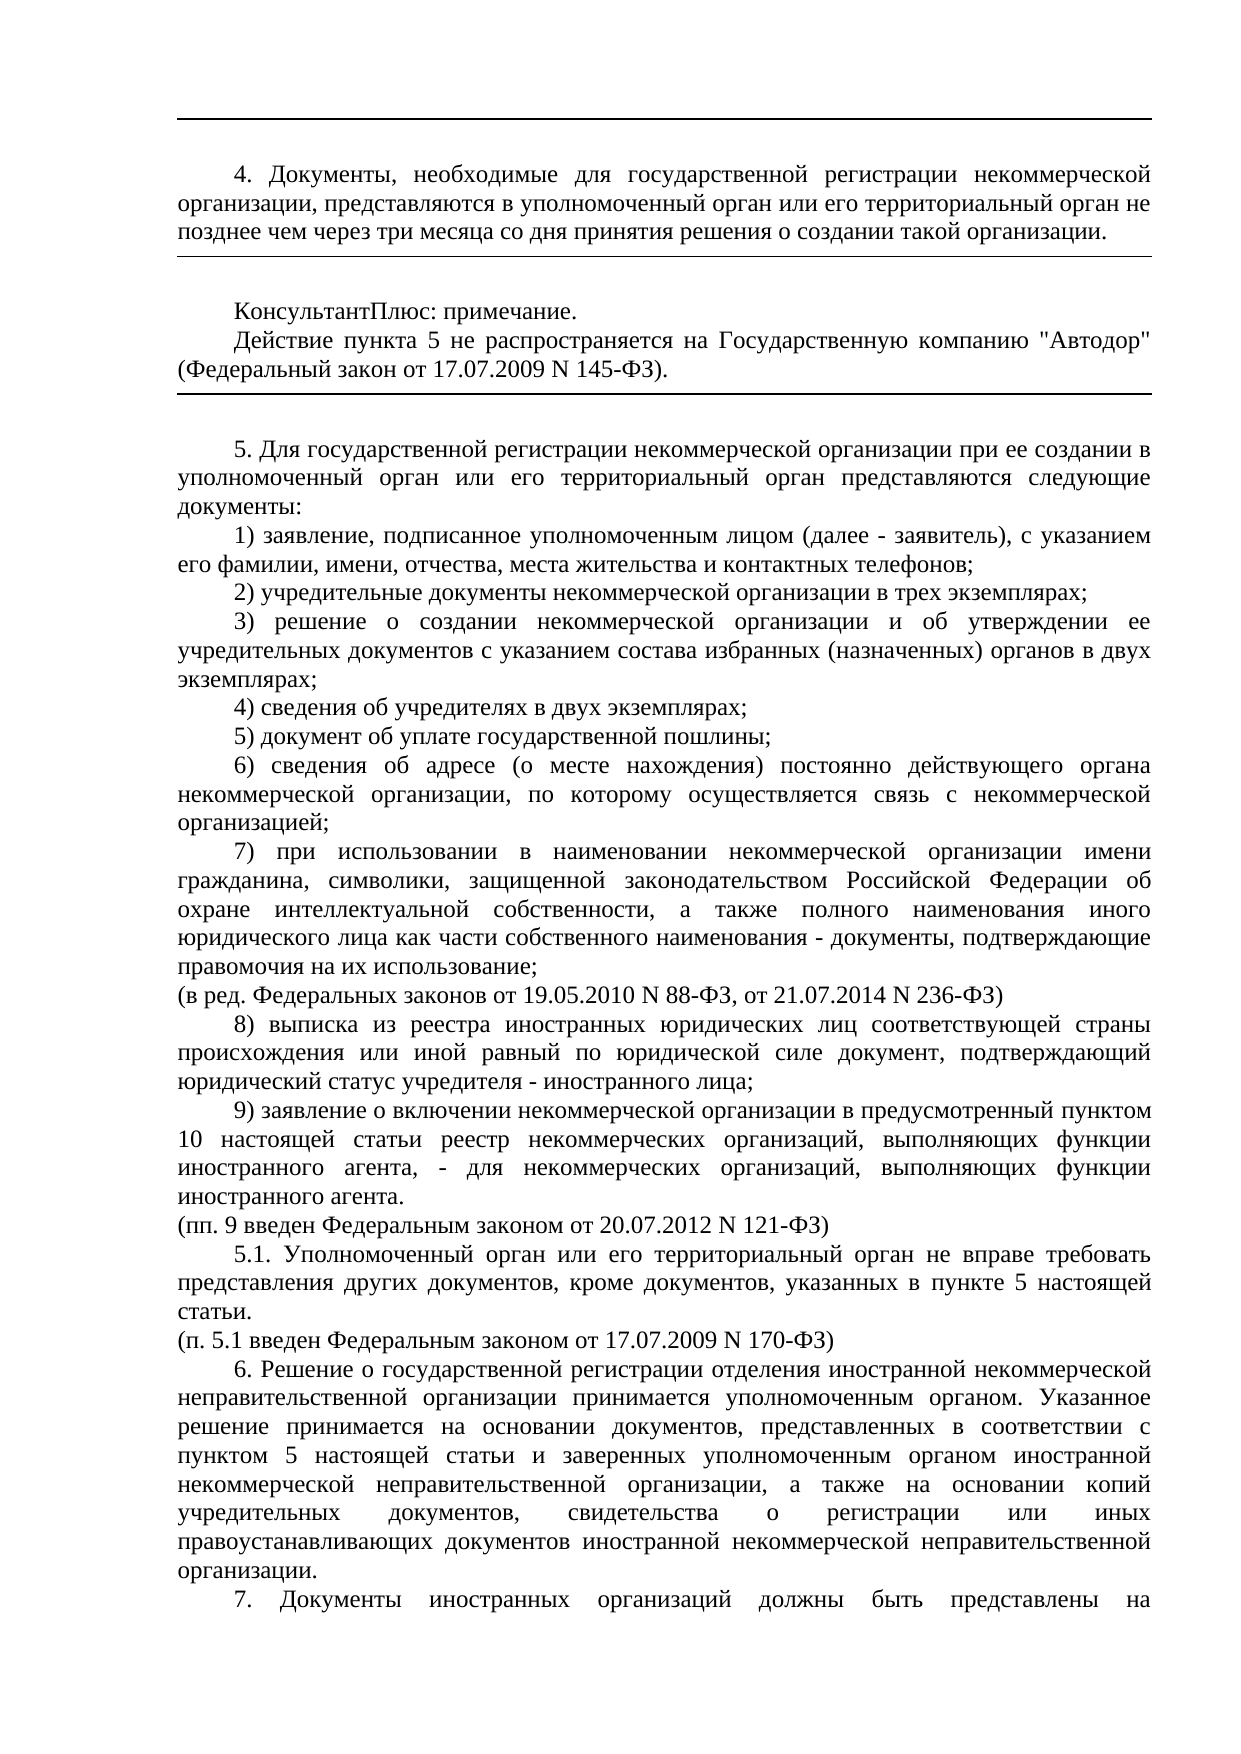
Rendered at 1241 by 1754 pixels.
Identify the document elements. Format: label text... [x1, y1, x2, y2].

text (пп. 9 введен Федеральным законом от 20.07.2012 N 121-ФЗ) [177, 1210, 1152, 1239]
text 6. Решение о государственной регистрации отделения иностранной некоммерческой неправительственной организации принимается уполномоченным органом. Указанное решение принимается на основании документов, представленных в соответствии с пунктом 5 настоящей статьи и заверенных уполномоченным органом иностранной некоммерческой неправительственной организации, а также на основании копий учредительных документов, свидетельства о регистрации или иных правоустанавливающих документов иностранной некоммерческой неправительственной организации. [177, 1354, 1152, 1584]
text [177, 1584, 1152, 1612]
text (п. 5.1 введен Федеральным законом от 17.07.2009 N 170-ФЗ) [177, 1325, 1152, 1354]
text 9) заявление о включении некоммерческой организации в предусмотренный пунктом 10 настоящей статьи реестр некоммерческих организаций, выполняющих функции иностранного агента, - для некоммерческих организаций, выполняющих функции иностранного агента. [177, 1095, 1152, 1210]
text 5) документ об уплате государственной пошлины; [177, 721, 1152, 750]
text 4. Документы, необходимые для государственной регистрации некоммерческой организации, представляются в уполномоченный орган или его территориальный орган не позднее чем через три месяца со дня принятия решения о создании такой организации. [177, 159, 1152, 245]
text КонсультантПлюс: примечание. [177, 296, 1152, 325]
text 2) учредительные документы некоммерческой организации в трех экземплярах; [177, 577, 1152, 606]
text 4) сведения об учредителях в двух экземплярах; [177, 692, 1152, 721]
text Действие пункта 5 не распространяется на Государственную компанию "Автодор" (Федеральный закон от 17.07.2009 N 145-ФЗ). [177, 325, 1152, 382]
text 5.1. Уполномоченный орган или его территориальный орган не вправе требовать представления других документов, кроме документов, указанных в пункте 5 настоящей статьи. [177, 1239, 1152, 1325]
text 7) при использовании в наименовании некоммерческой организации имени гражданина, символики, защищенной законодательством Российской Федерации об охране интеллектуальной собственности, а также полного наименования иного юридического лица как части собственного наименования - документы, подтверждающие правомочия на их использование; [177, 836, 1152, 980]
text 3) решение о создании некоммерческой организации и об утверждении ее учредительных документов с указанием состава избранных (назначенных) органов в двух экземплярах; [177, 606, 1152, 692]
text 8) выписка из реестра иностранных юридических лиц соответствующей страны происхождения или иной равный по юридической силе документ, подтверждающий юридический статус учредителя - иностранного лица; [177, 1009, 1152, 1095]
text 6) сведения об адресе (о месте нахождения) постоянно действующего органа некоммерческой организации, по которому осуществляется связь с некоммерческой организацией; [177, 750, 1152, 836]
text (в ред. Федеральных законов от 19.05.2010 N 88-ФЗ, от 21.07.2014 N 236-ФЗ) [177, 980, 1152, 1009]
text 1) заявление, подписанное уполномоченным лицом (далее - заявитель), с указанием его фамилии, имени, отчества, места жительства и контактных телефонов; [177, 520, 1152, 577]
text 5. Для государственной регистрации некоммерческой организации при ее создании в уполномоченный орган или его территориальный орган представляются следующие документы: [177, 434, 1152, 520]
